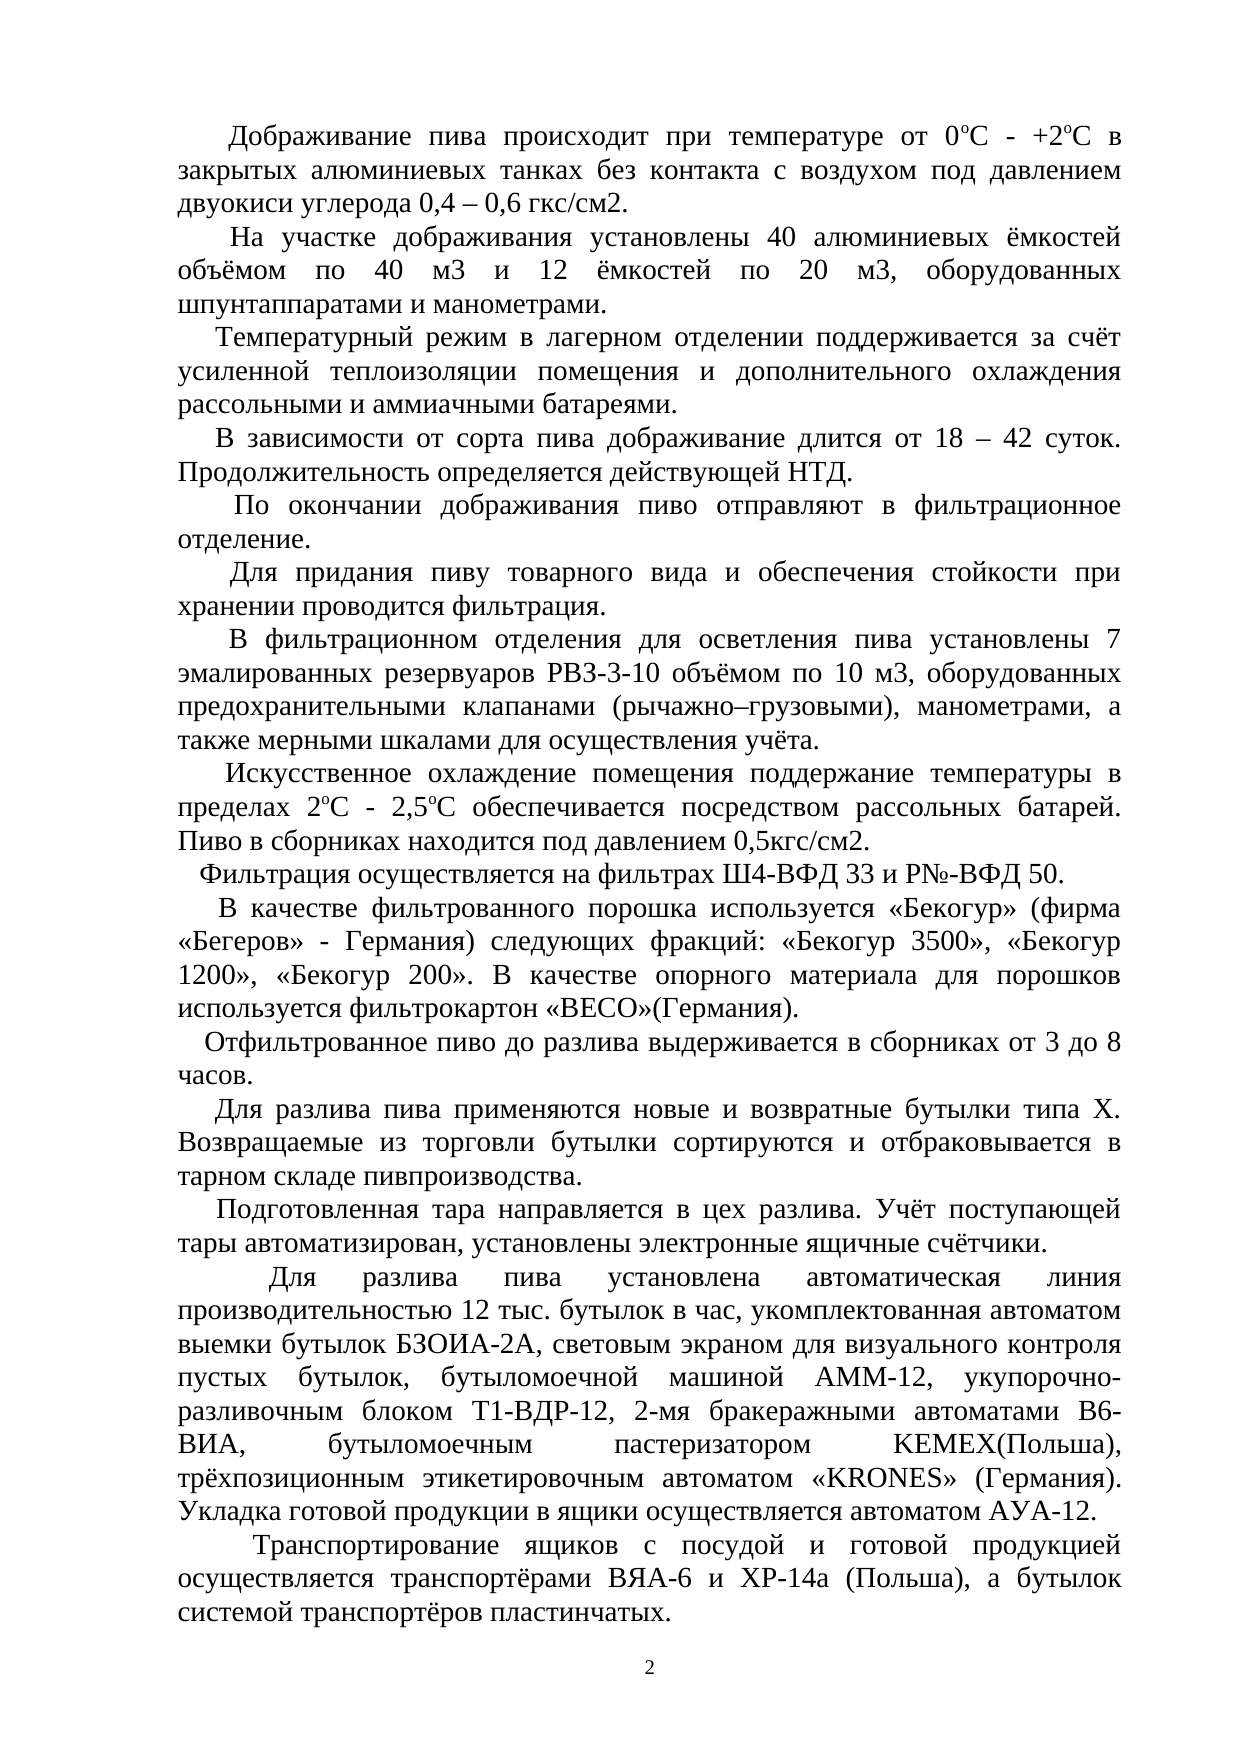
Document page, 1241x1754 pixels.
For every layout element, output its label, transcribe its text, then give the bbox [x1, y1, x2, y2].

text В зависимости от сорта пива дображивание длится от 18 – 42 суток. Продолжительность определяется действующей НТД. [177, 420, 1122, 487]
text По окончании дображивания пиво отправляют в фильтрационное отделение. [177, 487, 1122, 554]
text В фильтрационном отделения для осветления пива установлены 7 эмалированных резервуаров РВЗ-3-10 объёмом по 10 м3, оборудованных предохранительными клапанами (рычажно–грузовыми), манометрами, а также мерными шкалами для осуществления учёта. [177, 621, 1122, 756]
text Искусственное охлаждение помещения поддержание температуры в пределах 2оС - 2,5оС обеспечивается посредством рассольных батарей. Пиво в сборниках находится под давлением 0,5кгс/см2. [177, 756, 1122, 856]
text Отфильтрованное пиво до разлива выдерживается в сборниках от 3 до 8 часов. [177, 1024, 1122, 1091]
text Фильтрация осуществляется на фильтрах Ш4-ВФД 33 и Р№-ВФД 50. [177, 856, 1122, 890]
text Дображивание пива происходит при температуре от 0оС - +2оС в закрытых алюминиевых танках без контакта с воздухом под давлением двуокиси углерода 0,4 – 0,6 гкс/см2. [177, 118, 1122, 219]
text На участке дображивания установлены 40 алюминиевых ёмкостей объёмом по 40 м3 и 12 ёмкостей по 20 м3, оборудованных шпунтаппаратами и манометрами. [177, 219, 1122, 319]
text Транспортирование ящиков с посудой и готовой продукцией осуществляется транспортёрами ВЯА-6 и ХР-14а (Польша), а бутылок системой транспортёров пластинчатых. [177, 1527, 1122, 1628]
text В качестве фильтрованного порошка используется «Бекогур» (фирма «Бегеров» - Германия) следующих фракций: «Бекогур 3500», «Бекогур 1200», «Бекогур 200». В качестве опорного материала для порошков используется фильтрокартон «ВЕСО»(Германия). [177, 890, 1122, 1024]
text Для разлива пива применяются новые и возвратные бутылки типа Х. Возвращаемые из торговли бутылки сортируются и отбраковывается в тарном складе пивпроизводства. [177, 1091, 1122, 1192]
text Температурный режим в лагерном отделении поддерживается за счёт усиленной теплоизоляции помещения и дополнительного охлаждения рассольными и аммиачными батареями. [177, 319, 1122, 420]
text Для придания пиву товарного вида и обеспечения стойкости при хранении проводится фильтрация. [177, 554, 1122, 621]
text Подготовленная тара направляется в цех разлива. Учёт поступающей тары автоматизирован, установлены электронные ящичные счётчики. [177, 1192, 1122, 1259]
text Для разлива пива установлена автоматическая линия производительностью 12 тыс. бутылок в час, укомплектованная автоматом выемки бутылок БЗОИА-2А, световым экраном для визуального контроля пустых бутылок, бутыломоечной машиной АММ-12, укупорочно-разливочным блоком Т1-ВДР-12, 2-мя бракеражными автоматами В6-ВИА, бутыломоечным пастеризатором KEMEX(Польша), трёхпозиционным этикетировочным автоматом «KRONES» (Германия). Укладка готовой продукции в ящики осуществляется автоматом АУА-12. [177, 1259, 1122, 1527]
